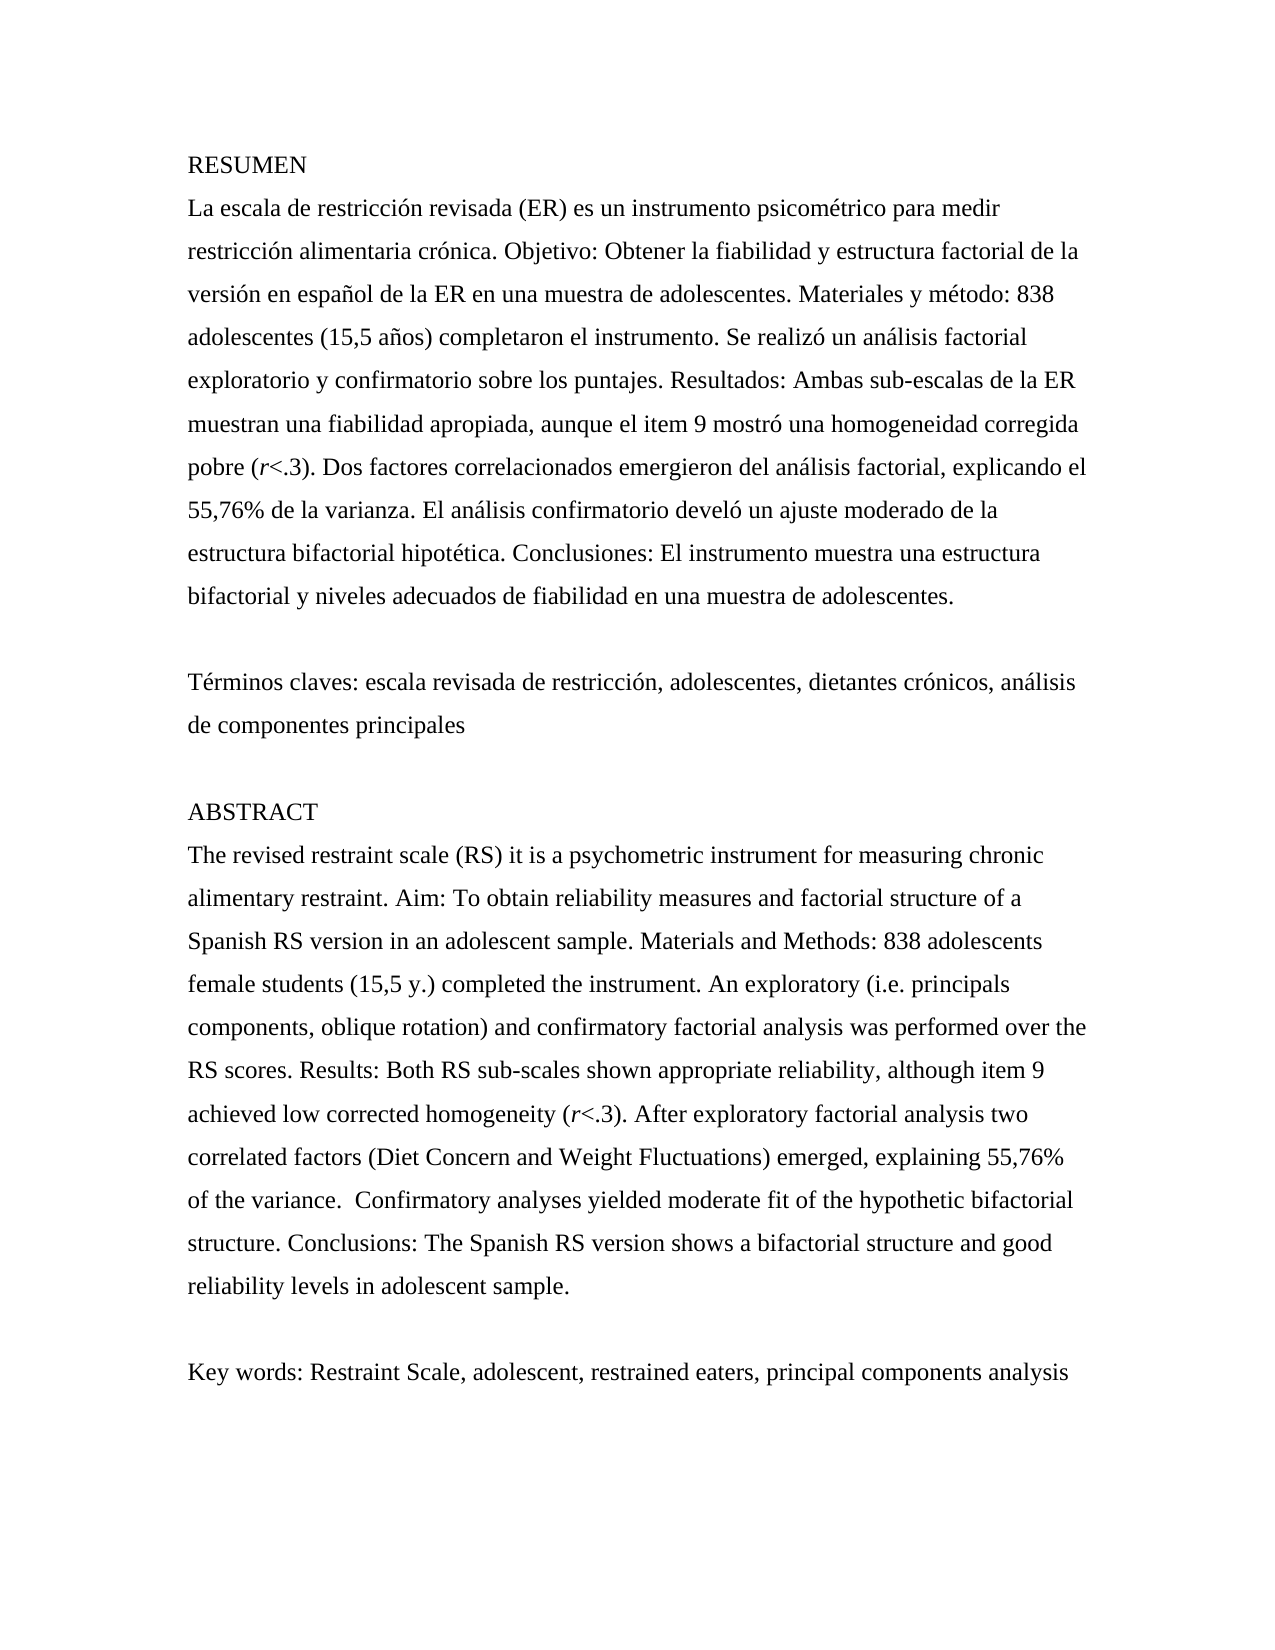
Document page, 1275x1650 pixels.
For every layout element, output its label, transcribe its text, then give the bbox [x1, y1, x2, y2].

text ABSTRACT [187, 797, 1087, 826]
text La escala de restricción revisada (ER) es un instrumento psicométrico para medir restricción alimentaria crónica. Objetivo: Obtener la fiabilidad y estructura factorial de la versión en español de la ER en una muestra de adolescentes. Materiales y método: 838 adolescentes (15,5 años) completaron el instrumento. Se realizó un análisis factorial exploratorio y confirmatorio sobre los puntajes. Resultados: Ambas sub-escalas de la ER muestran una fiabilidad apropiada, aunque el item 9 mostró una homogeneidad corregida pobre (r<.3). Dos factores correlacionados emergieron del análisis factorial, explicando el 55,76% de la varianza. El análisis confirmatorio develó un ajuste moderado de la estructura bifactorial hipotética. Conclusiones: El instrumento muestra una estructura bifactorial y niveles adecuados de fiabilidad en una muestra de adolescentes. [187, 193, 1087, 610]
text Términos claves: escala revisada de restricción, adolescentes, dietantes crónicos, análisis de componentes principales [187, 667, 1087, 739]
text Key words: Restraint Scale, adolescent, restrained eaters, principal components analysis [187, 1357, 1087, 1386]
text RESUMEN [187, 150, 1087, 179]
text The revised restraint scale (RS) it is a psychometric instrument for measuring chronic alimentary restraint. Aim: To obtain reliability measures and factorial structure of a Spanish RS version in an adolescent sample. Materials and Methods: 838 adolescents female students (15,5 y.) completed the instrument. An exploratory (i.e. principals components, oblique rotation) and confirmatory factorial analysis was performed over the RS scores. Results: Both RS sub-scales shown appropriate reliability, although item 9 achieved low corrected homogeneity (r<.3). After exploratory factorial analysis two correlated factors (Diet Concern and Weight Fluctuations) emerged, explaining 55,76% of the variance. Confirmatory analyses yielded moderate fit of the hypothetic bifactorial structure. Conclusions: The Spanish RS version shows a bifactorial structure and good reliability levels in adolescent sample. [187, 840, 1087, 1300]
